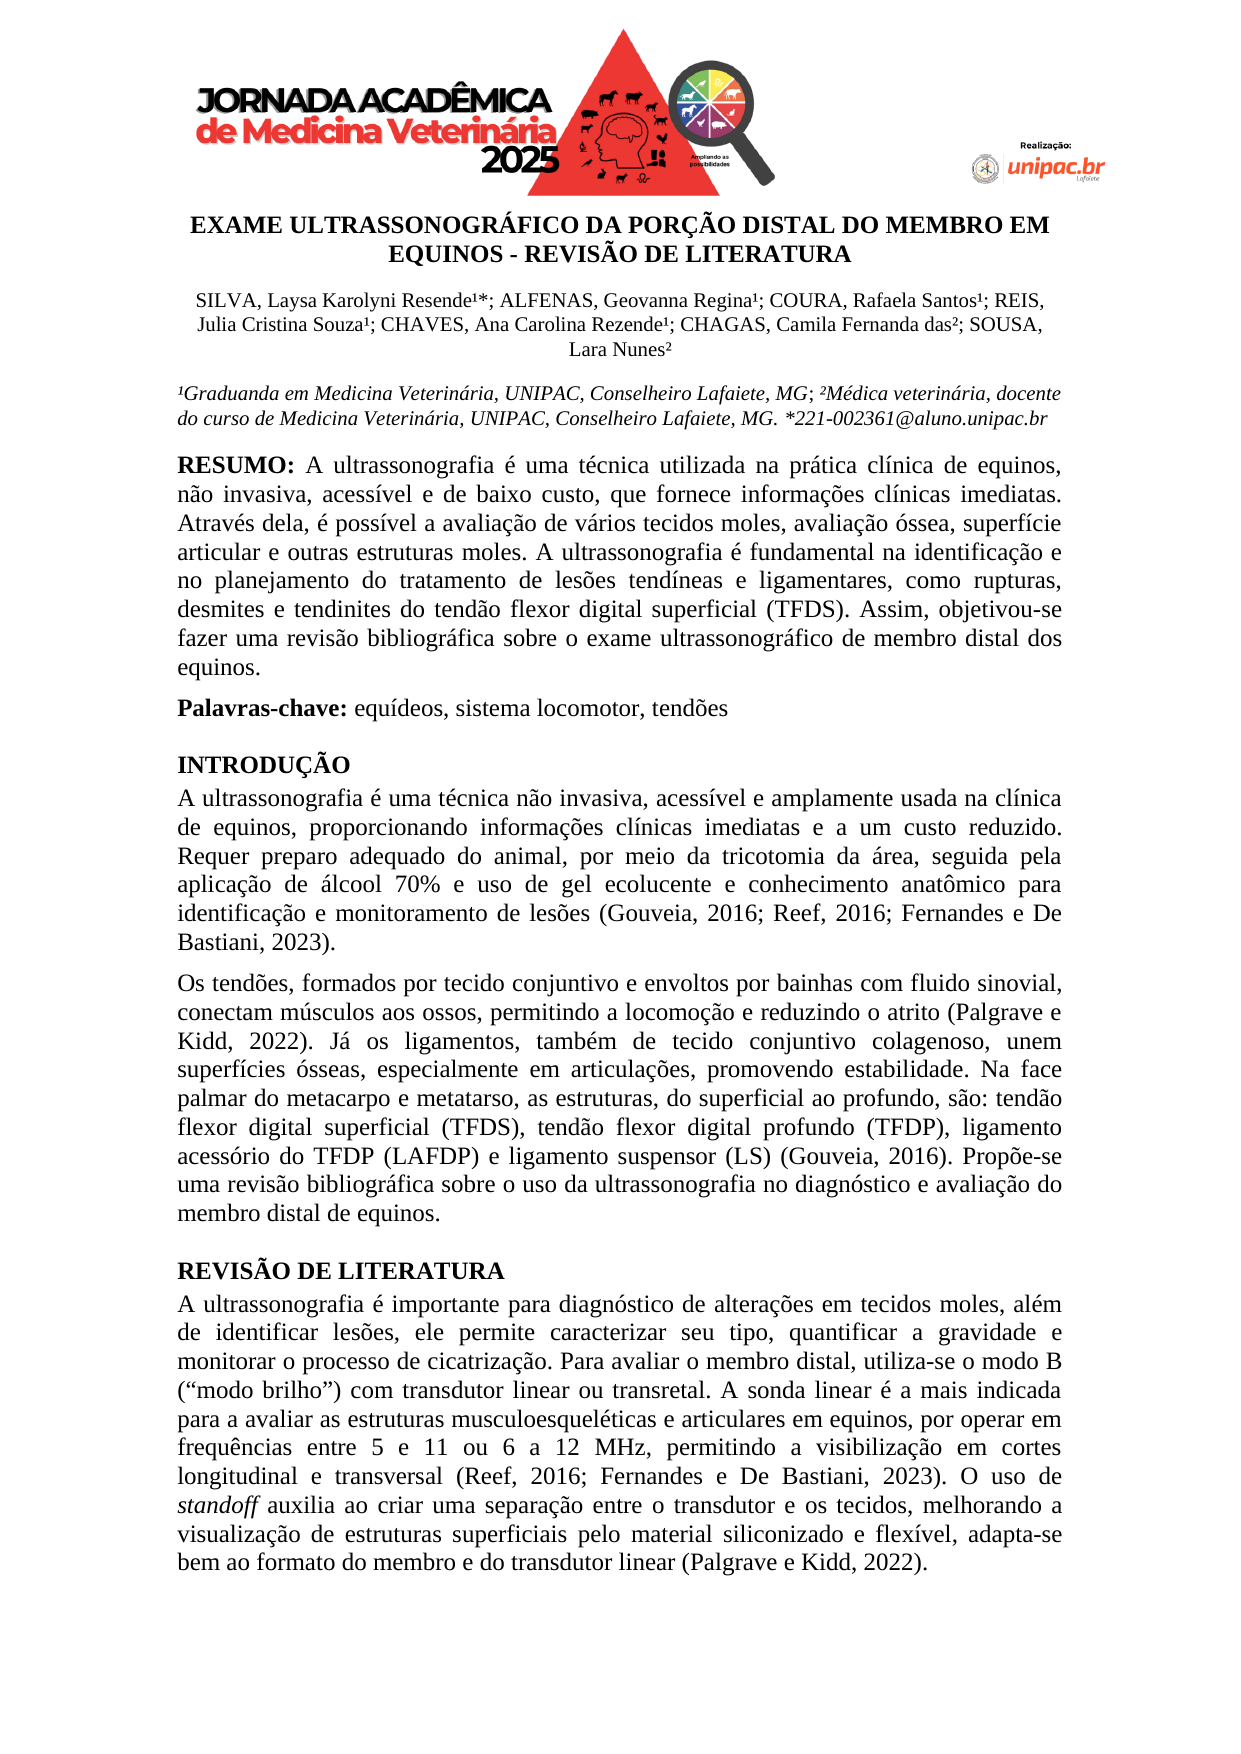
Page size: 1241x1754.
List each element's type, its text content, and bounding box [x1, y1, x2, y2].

text SILVA, Laysa Karolyni Resende¹*; ALFENAS, Geovanna Regina¹; COURA, Rafaela Santos¹; REIS, Julia Cristina Souza¹; CHAVES, Ana Carolina Rezende¹; CHAGAS, Camila Fernanda das²; SOUSA, Lara Nunes² [177, 288, 1063, 361]
text A ultrassonografia é importante para diagnóstico de alterações em tecidos moles, além de identificar lesões, ele permite caracterizar seu tipo, quantificar a gravidade e monitorar o processo de cicatrização. Para avaliar o membro distal, utiliza-se o modo B (“modo brilho”) com transdutor linear ou transretal. A sonda linear é a mais indicada para a avaliar as estruturas musculoesqueléticas e articulares em equinos, por operar em frequências entre 5 e 11 ou 6 a 12 MHz, permitindo a visibilização em cortes longitudinal e transversal (Reef, 2016; Fernandes e De Bastiani, 2023). O uso de standoff auxilia ao criar uma separação entre o transdutor e os tecidos, melhorando a visualização de estruturas superficiais pelo material siliconizado e flexível, adapta-se bem ao formato do membro e do transdutor linear (Palgrave e Kidd, 2022). [177, 1289, 1063, 1576]
text RESUMO: A ultrassonografia é uma técnica utilizada na prática clínica de equinos, não invasiva, acessível e de baixo custo, que fornece informações clínicas imediatas. Através dela, é possível a avaliação de vários tecidos moles, avaliação óssea, superfície articular e outras estruturas moles. A ultrassonografia é fundamental na identificação e no planejamento do tratamento de lesões tendíneas e ligamentares, como rupturas, desmites e tendinites do tendão flexor digital superficial (TFDS). Assim, objetivou-se fazer uma revisão bibliográfica sobre o exame ultrassonográfico de membro distal dos equinos. [177, 450, 1063, 680]
text Palavras-chave: equídeos, sistema locomotor, tendões [177, 693, 1063, 722]
text EXAME ULTRASSONOGRÁFICO DA PORÇÃO DISTAL DO MEMBRO EM EQUINOS - REVISÃO DE LITERATURA [177, 148, 1063, 267]
text A ultrassonografia é uma técnica não invasiva, acessível e amplamente usada na clínica de equinos, proporcionando informações clínicas imediatas e a um custo reduzido. Requer preparo adequado do animal, por meio da tricotomia da área, seguida pela aplicação de álcool 70% e uso de gel ecolucente e conhecimento anatômico para identificação e monitoramento de lesões (Gouveia, 2016; Reef, 2016; Fernandes e De Bastiani, 2023). [177, 783, 1063, 956]
text Os tendões, formados por tecido conjuntivo e envoltos por bainhas com fluido sinovial, conectam músculos aos ossos, permitindo a locomoção e reduzindo o atrito (Palgrave e Kidd, 2022). Já os ligamentos, também de tecido conjuntivo colagenoso, unem superfícies ósseas, especialmente em articulações, promovendo estabilidade. Na face palmar do metacarpo e metatarso, as estruturas, do superficial ao profundo, são: tendão flexor digital superficial (TFDS), tendão flexor digital profundo (TFDP), ligamento acessório do TFDP (LAFDP) e ligamento suspensor (LS) (Gouveia, 2016). Propõe-se uma revisão bibliográfica sobre o uso da ultrassonografia no diagnóstico e avaliação do membro distal de equinos. [177, 968, 1063, 1227]
text ¹Graduanda em Medicina Veterinária, UNIPAC, Conselheiro Lafaiete, MG; ²Médica veterinária, docente do curso de Medicina Veterinária, UNIPAC, Conselheiro Lafaiete, MG. *221-002361@aluno.unipac.br [177, 381, 1063, 429]
text REVISÃO DE LITERATURA [177, 1256, 1063, 1284]
picture [95, 0, 1144, 211]
text INTRODUÇÃO [177, 750, 1063, 779]
